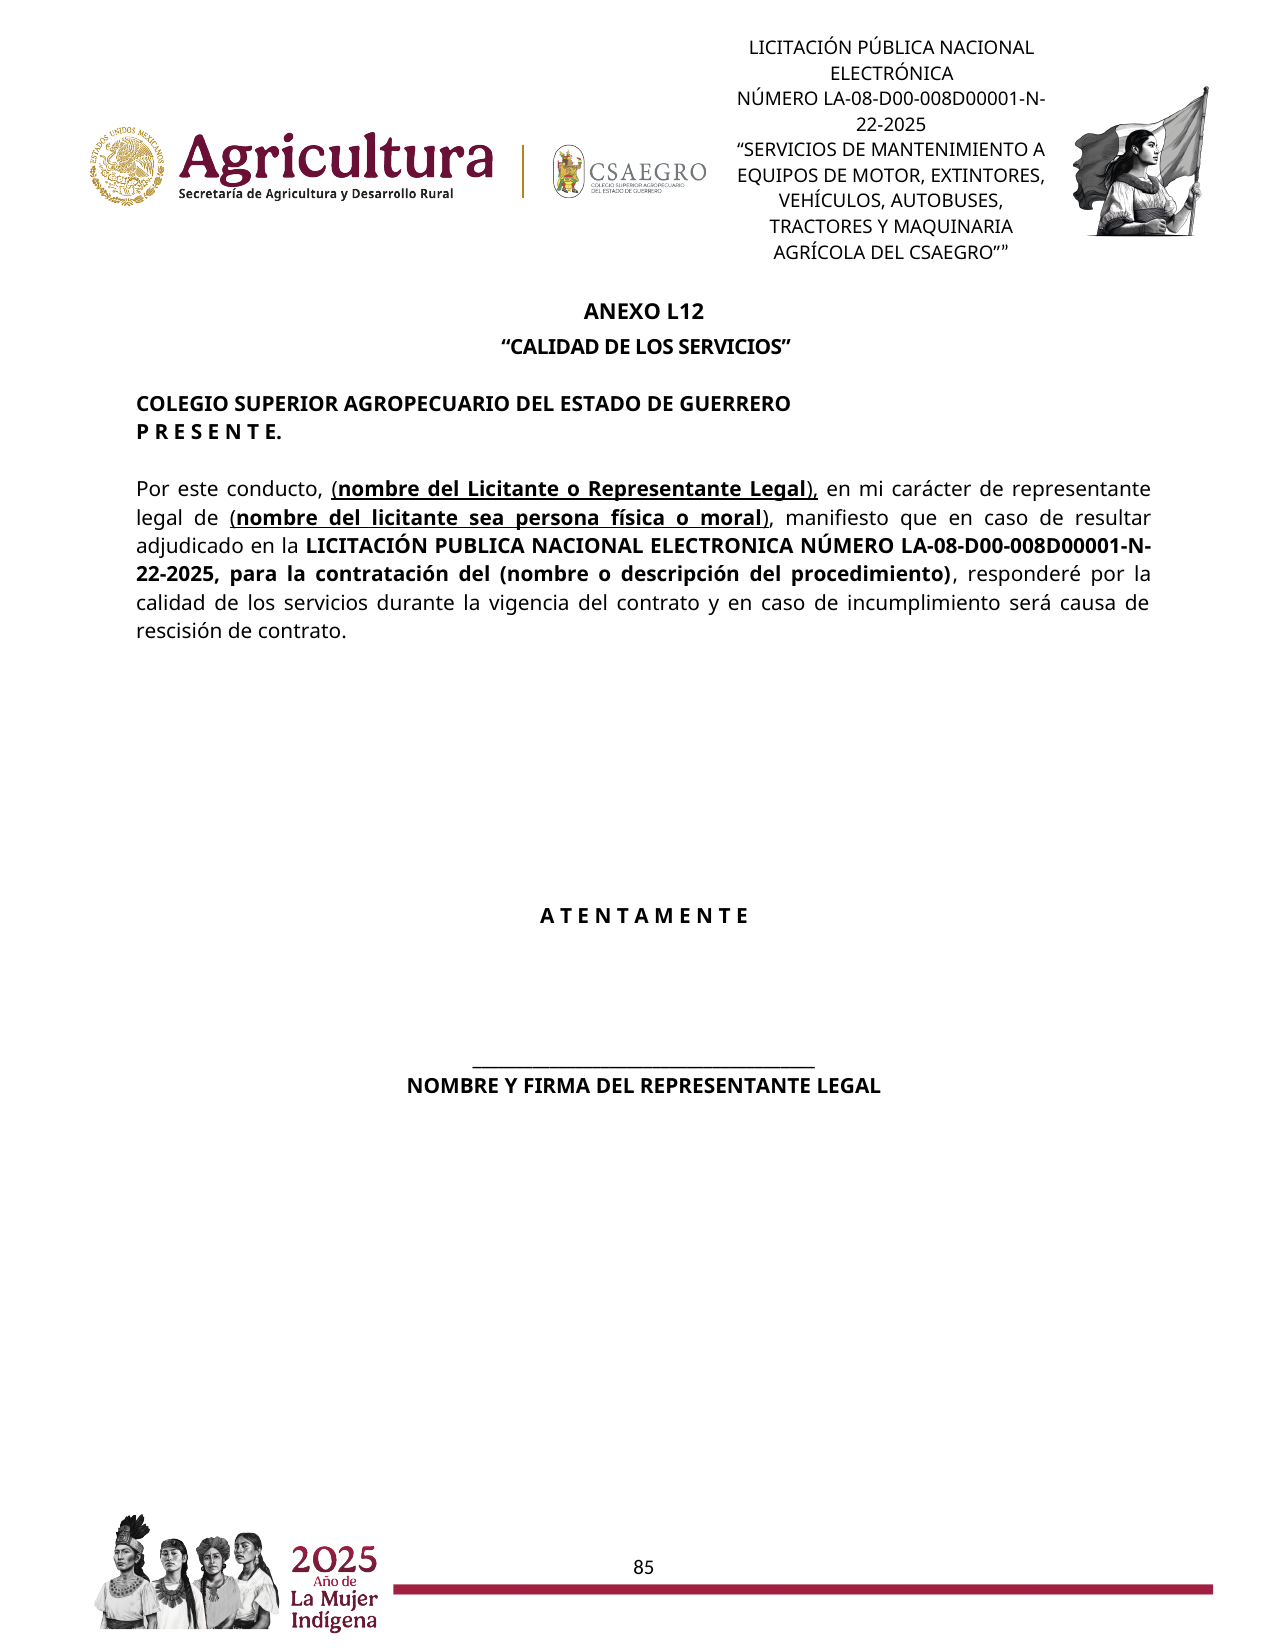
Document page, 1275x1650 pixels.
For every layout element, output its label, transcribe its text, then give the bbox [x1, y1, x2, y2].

subtitle ANEXO L12 [136, 296, 1152, 326]
text A T E N T A M E N T E [136, 901, 1152, 929]
text ________________________________________ [136, 1043, 1152, 1071]
text NOMBRE Y FIRMA DEL REPRESENTANTE LEGAL [136, 1071, 1152, 1100]
text Por este conducto, (nombre del Licitante o Representante Legal), en mi carácter de representante legal de (nombre del licitante sea persona física o moral), manifiesto que en caso de resultar adjudicado en la LICITACIÓN PUBLICA NACIONAL ELECTRONICA NÚMERO LA-08-D00-008D00001-N-22-2025, para la contratación del (nombre o descripción del procedimiento), responderé por la calidad de los servicios durante la vigencia del contrato y en caso de incumplimiento será causa de rescisión de contrato. [136, 474, 1152, 645]
picture [17, 15, 1275, 1650]
text COLEGIO SUPERIOR AGROPECUARIO DEL ESTADO DE GUERRERO [136, 389, 1152, 417]
text P R E S E N T E. [136, 417, 1152, 446]
subtitle “CALIDAD DE LOS SERVICIOS” [136, 332, 1152, 361]
